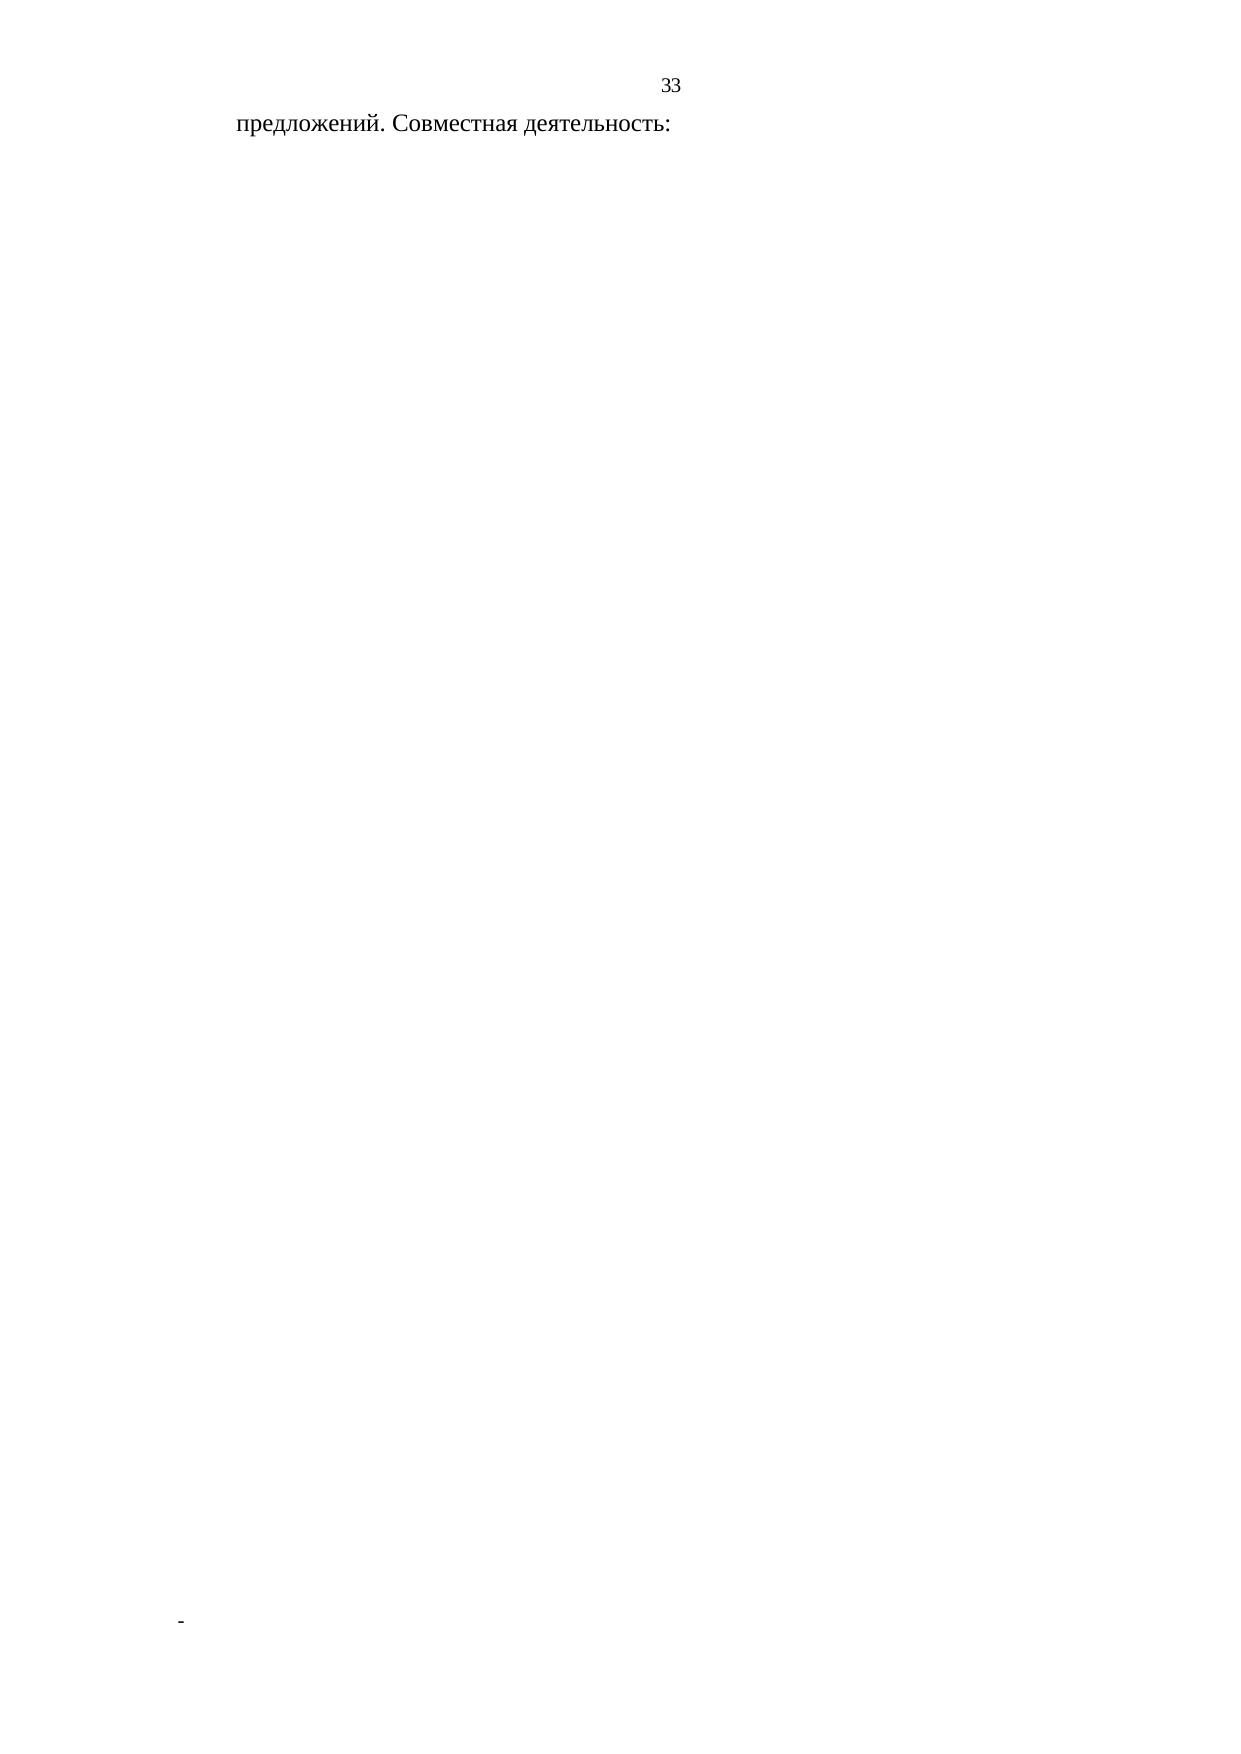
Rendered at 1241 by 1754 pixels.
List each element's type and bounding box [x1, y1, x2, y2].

text [236, 108, 1086, 137]
